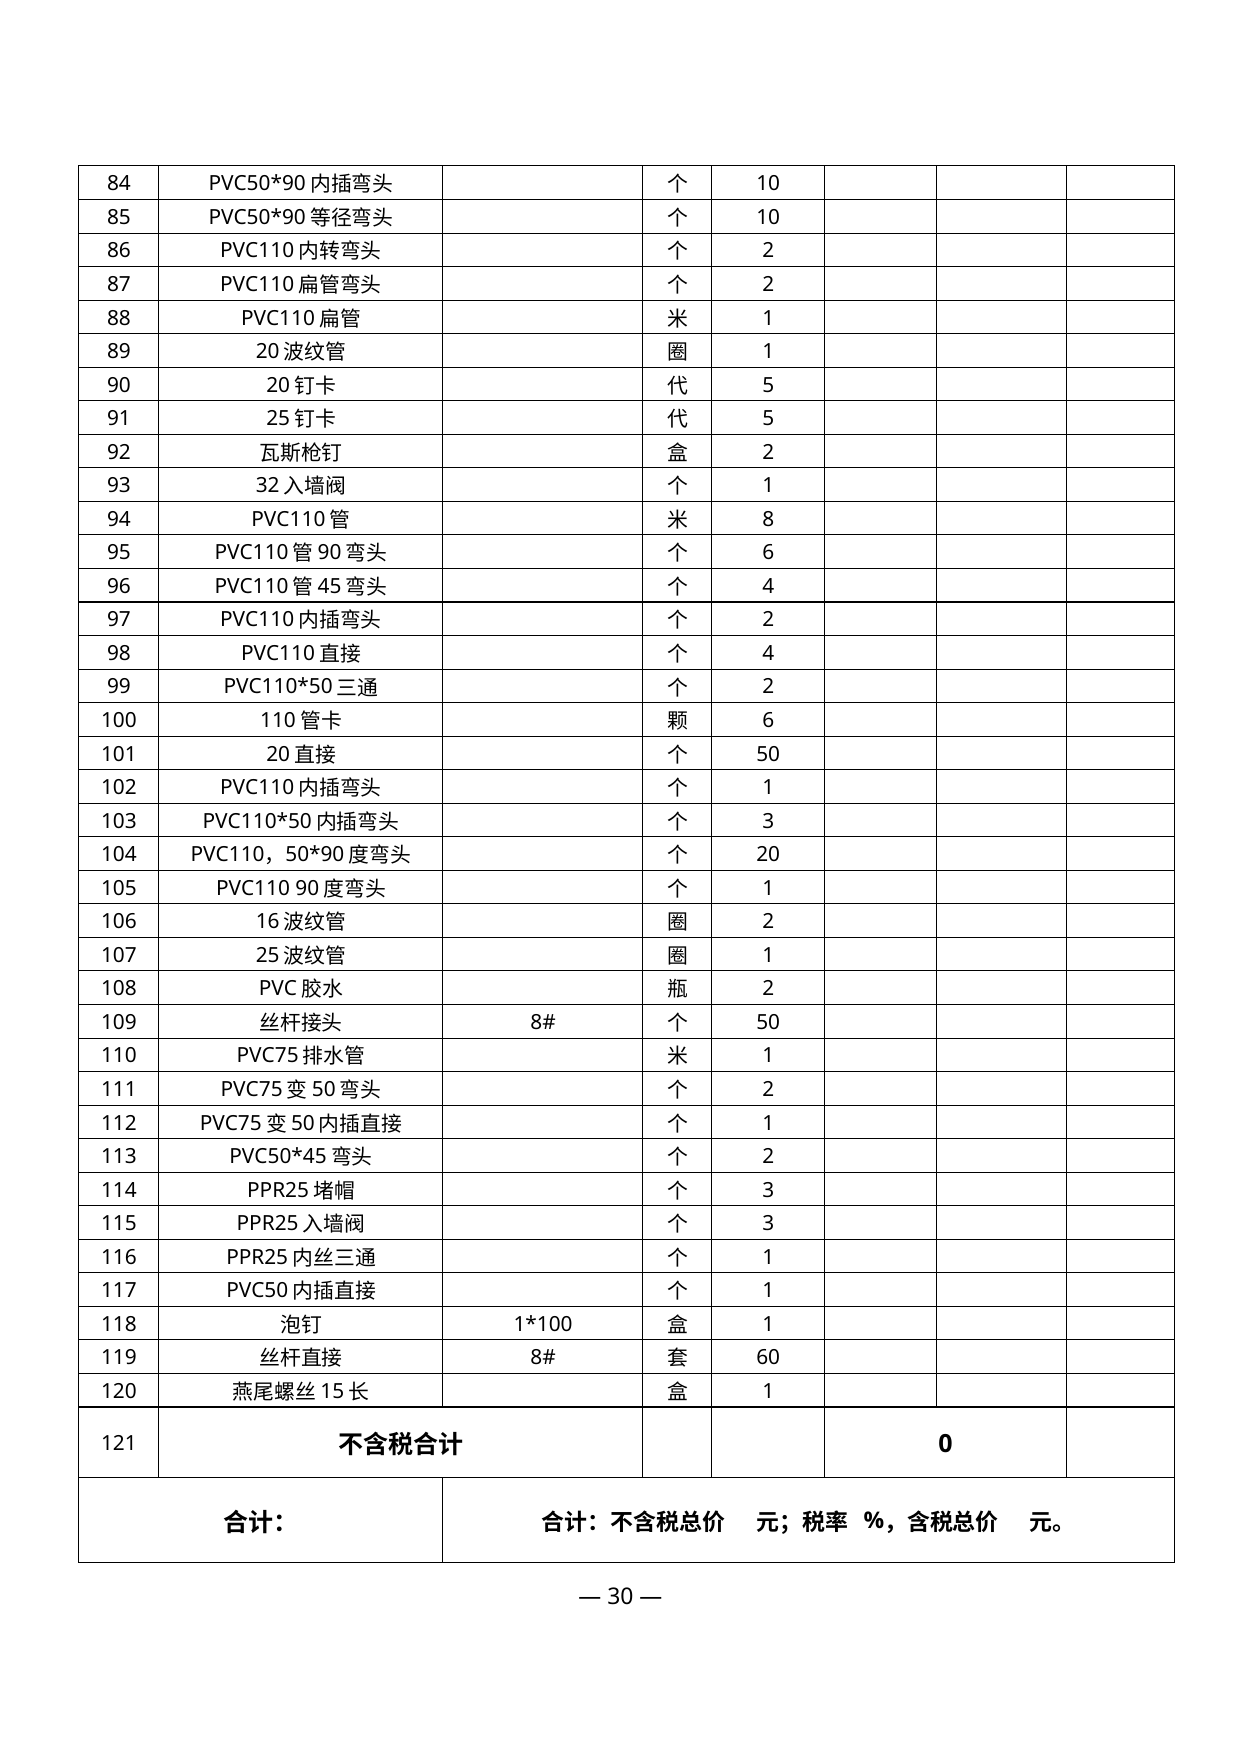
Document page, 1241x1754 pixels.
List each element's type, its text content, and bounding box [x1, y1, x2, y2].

table_cell [443, 234, 642, 266]
table_cell 圈 [643, 904, 711, 937]
table_cell 2 [712, 234, 824, 266]
table_cell 110管卡 [159, 703, 442, 736]
table_cell [825, 1206, 936, 1239]
table_cell 100 [79, 703, 158, 736]
table_cell [443, 971, 642, 1004]
table_cell 109 [79, 1005, 158, 1037]
table_cell 丝杆接头 [159, 1005, 442, 1037]
table_cell [1067, 1005, 1174, 1037]
table_cell 1 [712, 770, 824, 803]
table_cell [1067, 435, 1174, 467]
table_cell 盒 [643, 435, 711, 467]
table_cell [825, 1173, 936, 1205]
table_cell 代 [643, 368, 711, 400]
table_cell 个 [643, 200, 711, 232]
table_cell 98 [79, 636, 158, 668]
table_cell [825, 938, 936, 970]
table_cell [825, 166, 936, 199]
table_cell 5 [712, 401, 824, 434]
table_cell 60 [712, 1340, 824, 1373]
table_cell 个 [643, 535, 711, 568]
table_cell 1 [712, 1307, 824, 1339]
table_cell 4 [712, 569, 824, 601]
table_cell 102 [79, 770, 158, 803]
table_cell [937, 1240, 1066, 1272]
table_cell [1067, 535, 1174, 568]
table_cell [937, 770, 1066, 803]
table_cell 个 [643, 1106, 711, 1138]
table_cell 3 [712, 1173, 824, 1205]
table_cell [443, 804, 642, 836]
table_cell 1 [712, 301, 824, 333]
table_cell 个 [643, 1173, 711, 1205]
table_cell [825, 468, 936, 501]
table_cell 1 [712, 938, 824, 970]
table_cell [1067, 569, 1174, 601]
table_cell [1067, 1139, 1174, 1172]
table_cell [937, 1005, 1066, 1037]
table_cell 2 [712, 267, 824, 299]
table_cell 6 [712, 535, 824, 568]
table_cell [443, 670, 642, 702]
table_cell [937, 603, 1066, 635]
table_cell PPR25堵帽 [159, 1173, 442, 1205]
table_cell [1067, 1206, 1174, 1239]
table_cell [443, 200, 642, 232]
table_cell [825, 1307, 936, 1339]
table_cell 个 [643, 804, 711, 836]
table_cell 2 [712, 904, 824, 937]
table_cell [825, 301, 936, 333]
table_cell 99 [79, 670, 158, 702]
table_cell 个 [643, 1273, 711, 1306]
table_cell [825, 1273, 936, 1306]
table_cell [937, 938, 1066, 970]
table_cell [825, 267, 936, 299]
table_cell [825, 368, 936, 400]
table_cell [1067, 837, 1174, 870]
table_cell PVC110扁管弯头 [159, 267, 442, 299]
table_cell [1067, 1273, 1174, 1306]
table_cell [937, 368, 1066, 400]
table_cell 84 [79, 166, 158, 199]
table_cell PVC110内插弯头 [159, 603, 442, 635]
table_cell 1 [712, 1106, 824, 1138]
table_cell [825, 234, 936, 266]
table_cell 50 [712, 1005, 824, 1037]
table_cell 50 [712, 737, 824, 769]
table_cell 不含税合计 [159, 1408, 642, 1477]
table_cell [937, 569, 1066, 601]
table_cell [443, 737, 642, 769]
table_cell [937, 535, 1066, 568]
table_cell [825, 435, 936, 467]
table_cell [1067, 1408, 1174, 1477]
table_cell [937, 468, 1066, 501]
table_cell [443, 871, 642, 903]
table_cell [937, 1139, 1066, 1172]
table_cell 3 [712, 1206, 824, 1239]
table_cell 个 [643, 1240, 711, 1272]
table_cell [712, 1408, 824, 1477]
table_cell [825, 871, 936, 903]
table_cell 1 [712, 1240, 824, 1272]
table_cell 个 [643, 1005, 711, 1037]
table_cell 120 [79, 1374, 158, 1406]
table_cell [443, 1374, 642, 1406]
table_cell [1067, 1307, 1174, 1339]
table_cell 8# [443, 1005, 642, 1037]
table_cell PVC50*90内插弯头 [159, 166, 442, 199]
table_cell [1067, 703, 1174, 736]
table_cell 瓶 [643, 971, 711, 1004]
table_cell 96 [79, 569, 158, 601]
table_cell [937, 871, 1066, 903]
table_cell [937, 1106, 1066, 1138]
table_cell [443, 1273, 642, 1306]
table_cell 85 [79, 200, 158, 232]
table_cell [937, 234, 1066, 266]
table_cell 1 [712, 1374, 824, 1406]
table_cell [825, 1374, 936, 1406]
table_cell 4 [712, 636, 824, 668]
table_cell 112 [79, 1106, 158, 1138]
table_cell [825, 603, 936, 635]
table_cell PVC110，50*90度弯头 [159, 837, 442, 870]
table_cell [937, 1273, 1066, 1306]
table_cell [443, 1173, 642, 1205]
table_cell 2 [712, 1072, 824, 1104]
table_cell 丝杆直接 [159, 1340, 442, 1373]
table_cell 个 [643, 1139, 711, 1172]
table_cell 6 [712, 703, 824, 736]
table_cell [1067, 1039, 1174, 1071]
table_cell [937, 1340, 1066, 1373]
table_cell 95 [79, 535, 158, 568]
table_cell 盒 [643, 1307, 711, 1339]
table_cell 个 [643, 837, 711, 870]
table_cell 个 [643, 267, 711, 299]
table_cell [937, 401, 1066, 434]
table_cell [1067, 502, 1174, 534]
table_cell 米 [643, 301, 711, 333]
table_cell [1067, 737, 1174, 769]
table_cell 1 [712, 1039, 824, 1071]
table_cell [937, 636, 1066, 668]
table_cell 114 [79, 1173, 158, 1205]
table_cell [1067, 804, 1174, 836]
table_cell PVC75排水管 [159, 1039, 442, 1071]
table_cell [825, 636, 936, 668]
table_cell 个 [643, 670, 711, 702]
table_cell PVC110*50三通 [159, 670, 442, 702]
table_cell 个 [643, 636, 711, 668]
table_cell 个 [643, 1206, 711, 1239]
table_cell 1 [712, 871, 824, 903]
table_cell 10 [712, 166, 824, 199]
table_cell 2 [712, 603, 824, 635]
table_cell 个 [643, 603, 711, 635]
table_cell [1067, 1072, 1174, 1104]
table_cell 20钉卡 [159, 368, 442, 400]
table_cell [1067, 1340, 1174, 1373]
table_cell [1067, 1240, 1174, 1272]
table_cell 115 [79, 1206, 158, 1239]
table_cell 20直接 [159, 737, 442, 769]
table_cell 瓦斯枪钉 [159, 435, 442, 467]
table_cell [937, 1374, 1066, 1406]
table_cell [825, 1072, 936, 1104]
table_cell [443, 837, 642, 870]
table_cell 0 [825, 1408, 1066, 1477]
table_cell PVC75变50弯头 [159, 1072, 442, 1104]
table_cell [1067, 468, 1174, 501]
table_cell 20波纹管 [159, 334, 442, 367]
table_cell PPR25内丝三通 [159, 1240, 442, 1272]
table_cell [937, 435, 1066, 467]
table_cell [937, 971, 1066, 1004]
table_cell 8 [712, 502, 824, 534]
table_cell [825, 334, 936, 367]
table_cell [443, 1478, 1174, 1562]
table_cell 5 [712, 368, 824, 400]
table_cell 2 [712, 670, 824, 702]
table_cell 1 [712, 1273, 824, 1306]
table_cell 颗 [643, 703, 711, 736]
table_cell 个 [643, 468, 711, 501]
table_cell 119 [79, 1340, 158, 1373]
table_cell PVC50*90等径弯头 [159, 200, 442, 232]
table_cell [937, 166, 1066, 199]
table_cell 代 [643, 401, 711, 434]
table_cell [1067, 636, 1174, 668]
table_cell [825, 1240, 936, 1272]
table_cell PVC110管 [159, 502, 442, 534]
table_cell PVC110内插弯头 [159, 770, 442, 803]
table_cell 25钉卡 [159, 401, 442, 434]
table_cell PVC75变50内插直接 [159, 1106, 442, 1138]
table_cell [937, 1173, 1066, 1205]
table_cell [443, 1039, 642, 1071]
table_cell 105 [79, 871, 158, 903]
table_cell [443, 703, 642, 736]
table_cell [443, 1139, 642, 1172]
table_cell [443, 636, 642, 668]
table_cell [443, 468, 642, 501]
table_cell [1067, 368, 1174, 400]
table_cell 103 [79, 804, 158, 836]
table_cell PVC110直接 [159, 636, 442, 668]
table_cell 97 [79, 603, 158, 635]
table_cell [1067, 301, 1174, 333]
table_cell 个 [643, 1072, 711, 1104]
table_cell [825, 569, 936, 601]
table_cell 111 [79, 1072, 158, 1104]
table_cell 106 [79, 904, 158, 937]
table_cell [443, 166, 642, 199]
table_cell [443, 435, 642, 467]
table_cell [443, 502, 642, 534]
table_cell 121 [79, 1408, 158, 1477]
table_cell [443, 1072, 642, 1104]
table_cell [825, 401, 936, 434]
table_cell [937, 1072, 1066, 1104]
table_cell 泡钉 [159, 1307, 442, 1339]
table_cell [825, 804, 936, 836]
table_cell [1067, 334, 1174, 367]
table_cell [1067, 1173, 1174, 1205]
table_cell [825, 1106, 936, 1138]
table_cell PVC110管90弯头 [159, 535, 442, 568]
table_cell [937, 1206, 1066, 1239]
table_cell 107 [79, 938, 158, 970]
table_cell [443, 301, 642, 333]
table_cell [825, 670, 936, 702]
table_cell 117 [79, 1273, 158, 1306]
table_cell [825, 502, 936, 534]
table_cell 8# [443, 1340, 642, 1373]
table_cell 108 [79, 971, 158, 1004]
table_cell 1 [712, 468, 824, 501]
table_cell 118 [79, 1307, 158, 1339]
table_cell [1067, 1106, 1174, 1138]
table_cell 104 [79, 837, 158, 870]
table_cell 94 [79, 502, 158, 534]
table_cell 92 [79, 435, 158, 467]
table_cell 86 [79, 234, 158, 266]
table_cell 个 [643, 770, 711, 803]
table_cell PVC110 90度弯头 [159, 871, 442, 903]
table_cell 25波纹管 [159, 938, 442, 970]
table_cell 个 [643, 166, 711, 199]
table_cell PVC50*45弯头 [159, 1139, 442, 1172]
table_cell [1067, 267, 1174, 299]
table_cell 个 [643, 871, 711, 903]
table_cell [1067, 971, 1174, 1004]
table_cell [443, 535, 642, 568]
table_cell 3 [712, 804, 824, 836]
table_cell [825, 535, 936, 568]
table_cell [937, 502, 1066, 534]
table_cell [937, 200, 1066, 232]
table_cell [937, 1039, 1066, 1071]
table_cell 87 [79, 267, 158, 299]
table_cell [443, 569, 642, 601]
table_cell [443, 267, 642, 299]
table_cell 圈 [643, 334, 711, 367]
table_cell 2 [712, 1139, 824, 1172]
table_cell 91 [79, 401, 158, 434]
table_cell [443, 1206, 642, 1239]
table_cell [825, 1139, 936, 1172]
table_cell [1067, 401, 1174, 434]
table_cell [937, 737, 1066, 769]
table_cell [443, 401, 642, 434]
table_cell [937, 837, 1066, 870]
table_cell 圈 [643, 938, 711, 970]
table_cell 个 [643, 569, 711, 601]
table_cell [825, 1340, 936, 1373]
table_cell [1067, 603, 1174, 635]
table_cell PVC50内插直接 [159, 1273, 442, 1306]
table_cell [1067, 770, 1174, 803]
table_cell [825, 1039, 936, 1071]
table_cell 米 [643, 1039, 711, 1071]
table_cell [1067, 1374, 1174, 1406]
table_cell 盒 [643, 1374, 711, 1406]
table_cell [825, 971, 936, 1004]
table_cell [443, 368, 642, 400]
table_cell [937, 703, 1066, 736]
table_cell 2 [712, 971, 824, 1004]
table_cell 10 [712, 200, 824, 232]
table_cell 套 [643, 1340, 711, 1373]
table_cell [443, 1240, 642, 1272]
table_cell [1067, 904, 1174, 937]
table_cell 合计： [79, 1478, 442, 1562]
table_cell [825, 200, 936, 232]
table_cell [1067, 670, 1174, 702]
table_cell [937, 334, 1066, 367]
table_cell [937, 1307, 1066, 1339]
table_cell [443, 603, 642, 635]
table_cell PVC110*50内插弯头 [159, 804, 442, 836]
table_cell PPR25入墙阀 [159, 1206, 442, 1239]
table_cell 116 [79, 1240, 158, 1272]
table_cell 2 [712, 435, 824, 467]
table_cell [937, 804, 1066, 836]
table_cell [643, 1408, 711, 1477]
table_cell 90 [79, 368, 158, 400]
table_cell 燕尾螺丝15长 [159, 1374, 442, 1406]
table_cell [443, 1106, 642, 1138]
table_cell PVC胶水 [159, 971, 442, 1004]
table_cell [937, 267, 1066, 299]
table_cell 米 [643, 502, 711, 534]
table_cell [1067, 200, 1174, 232]
table_cell [825, 770, 936, 803]
table_cell [443, 904, 642, 937]
table_cell [937, 301, 1066, 333]
table_cell 20 [712, 837, 824, 870]
table_cell [825, 703, 936, 736]
table_cell 个 [643, 737, 711, 769]
table_cell 110 [79, 1039, 158, 1071]
table_cell 101 [79, 737, 158, 769]
table_cell PVC110内转弯头 [159, 234, 442, 266]
table_cell [443, 938, 642, 970]
table_cell 93 [79, 468, 158, 501]
table_cell [1067, 234, 1174, 266]
table_cell [825, 1005, 936, 1037]
table_cell [937, 670, 1066, 702]
table_cell [825, 904, 936, 937]
table_cell 1*100 [443, 1307, 642, 1339]
table_cell [937, 904, 1066, 937]
table_cell [1067, 166, 1174, 199]
table_cell 113 [79, 1139, 158, 1172]
table_cell [1067, 938, 1174, 970]
table_cell PVC110扁管 [159, 301, 442, 333]
table_cell 16波纹管 [159, 904, 442, 937]
table_cell [825, 737, 936, 769]
table_cell [825, 837, 936, 870]
table_cell [1067, 871, 1174, 903]
table_cell [443, 334, 642, 367]
table_cell [443, 770, 642, 803]
table_cell 89 [79, 334, 158, 367]
table_cell 32入墙阀 [159, 468, 442, 501]
table_cell 个 [643, 234, 711, 266]
table_cell 88 [79, 301, 158, 333]
table_cell PVC110管45弯头 [159, 569, 442, 601]
table_cell 1 [712, 334, 824, 367]
